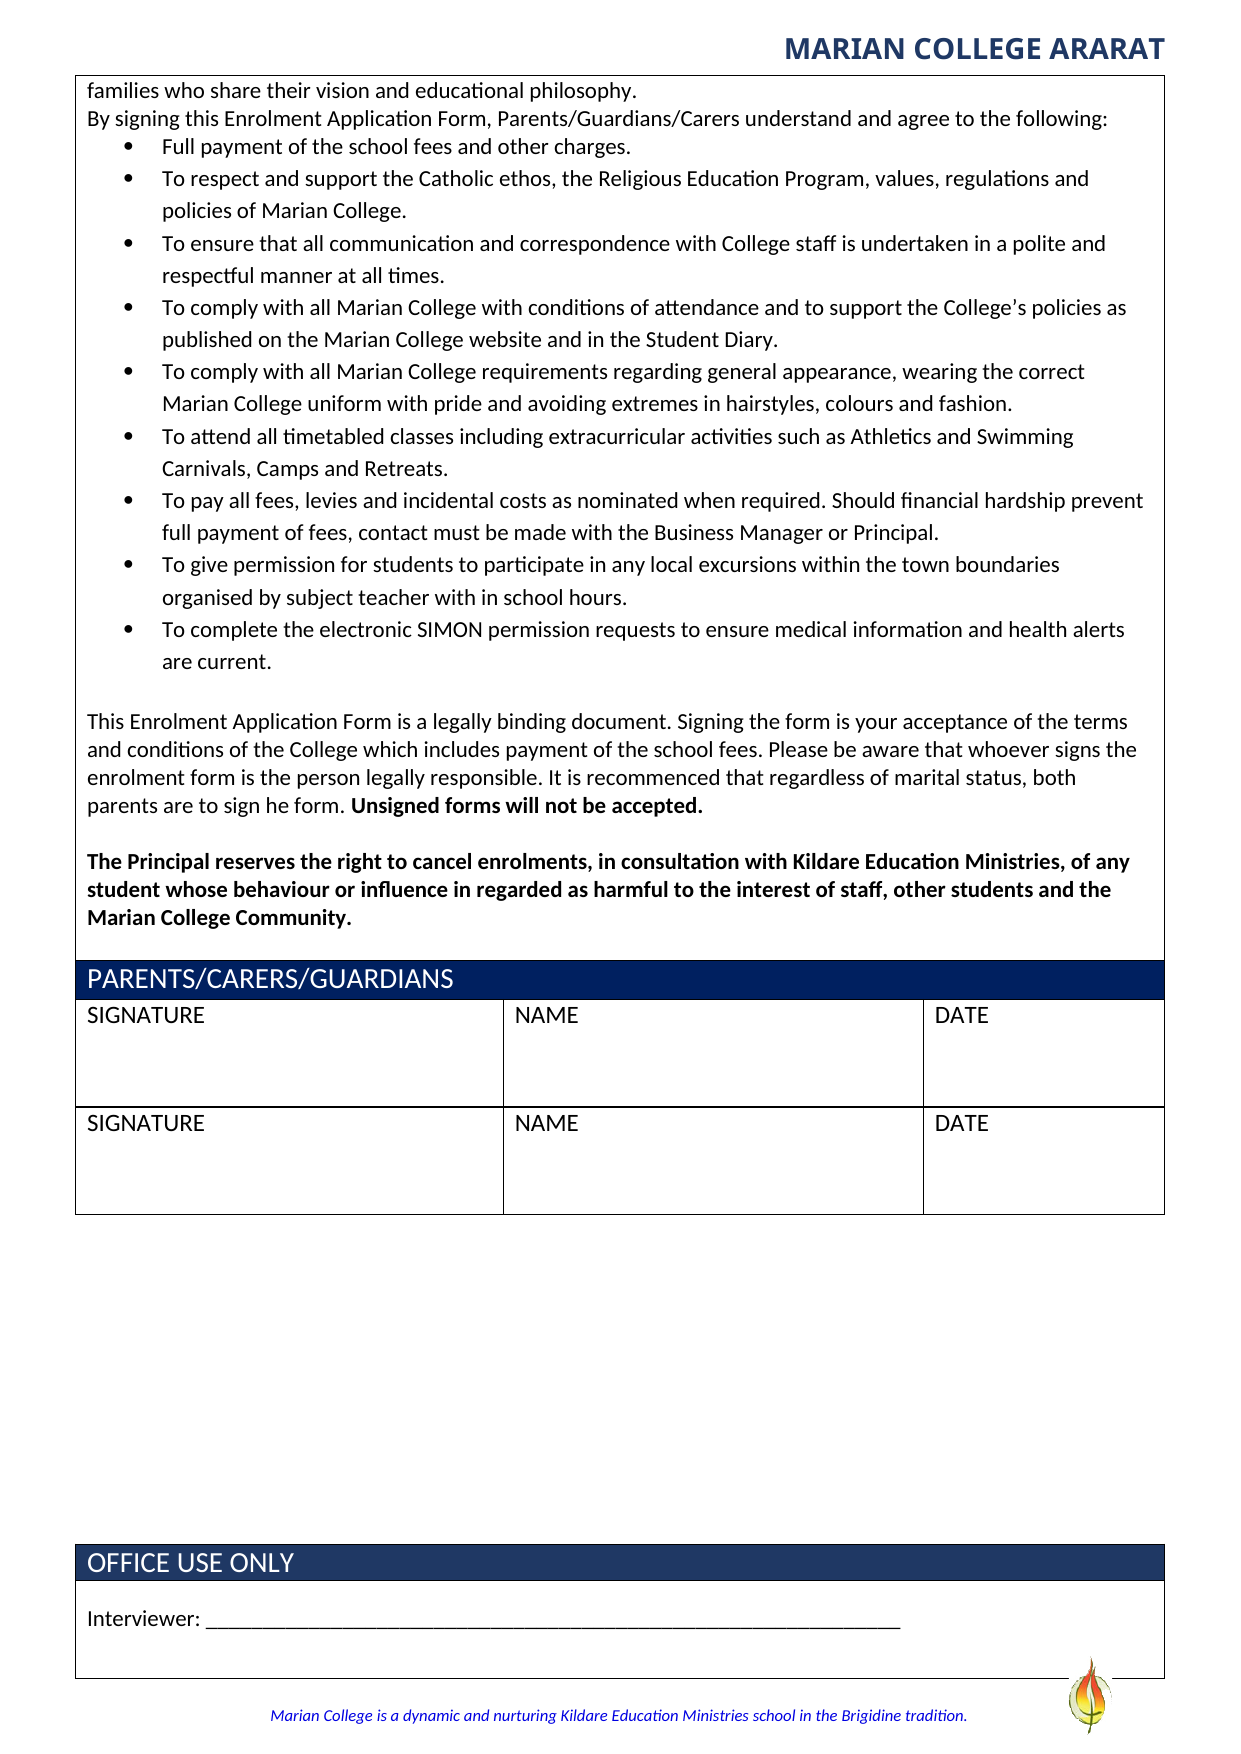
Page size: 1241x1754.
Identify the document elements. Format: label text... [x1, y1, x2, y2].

table_cell DATE [924, 1000, 1164, 1106]
table_cell SIGNATURE [76, 1108, 503, 1214]
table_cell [76, 1581, 1164, 1678]
table_header OFFICE USE ONLY [76, 1545, 1164, 1580]
table_cell SIGNATURE [76, 1000, 503, 1106]
picture [1068, 1656, 1113, 1739]
table_cell NAME [504, 1108, 923, 1214]
table_cell DATE [924, 1108, 1164, 1214]
table_cell PARENTS/CARERS/GUARDIANS [76, 961, 1164, 999]
table_cell NAME [504, 1000, 923, 1106]
